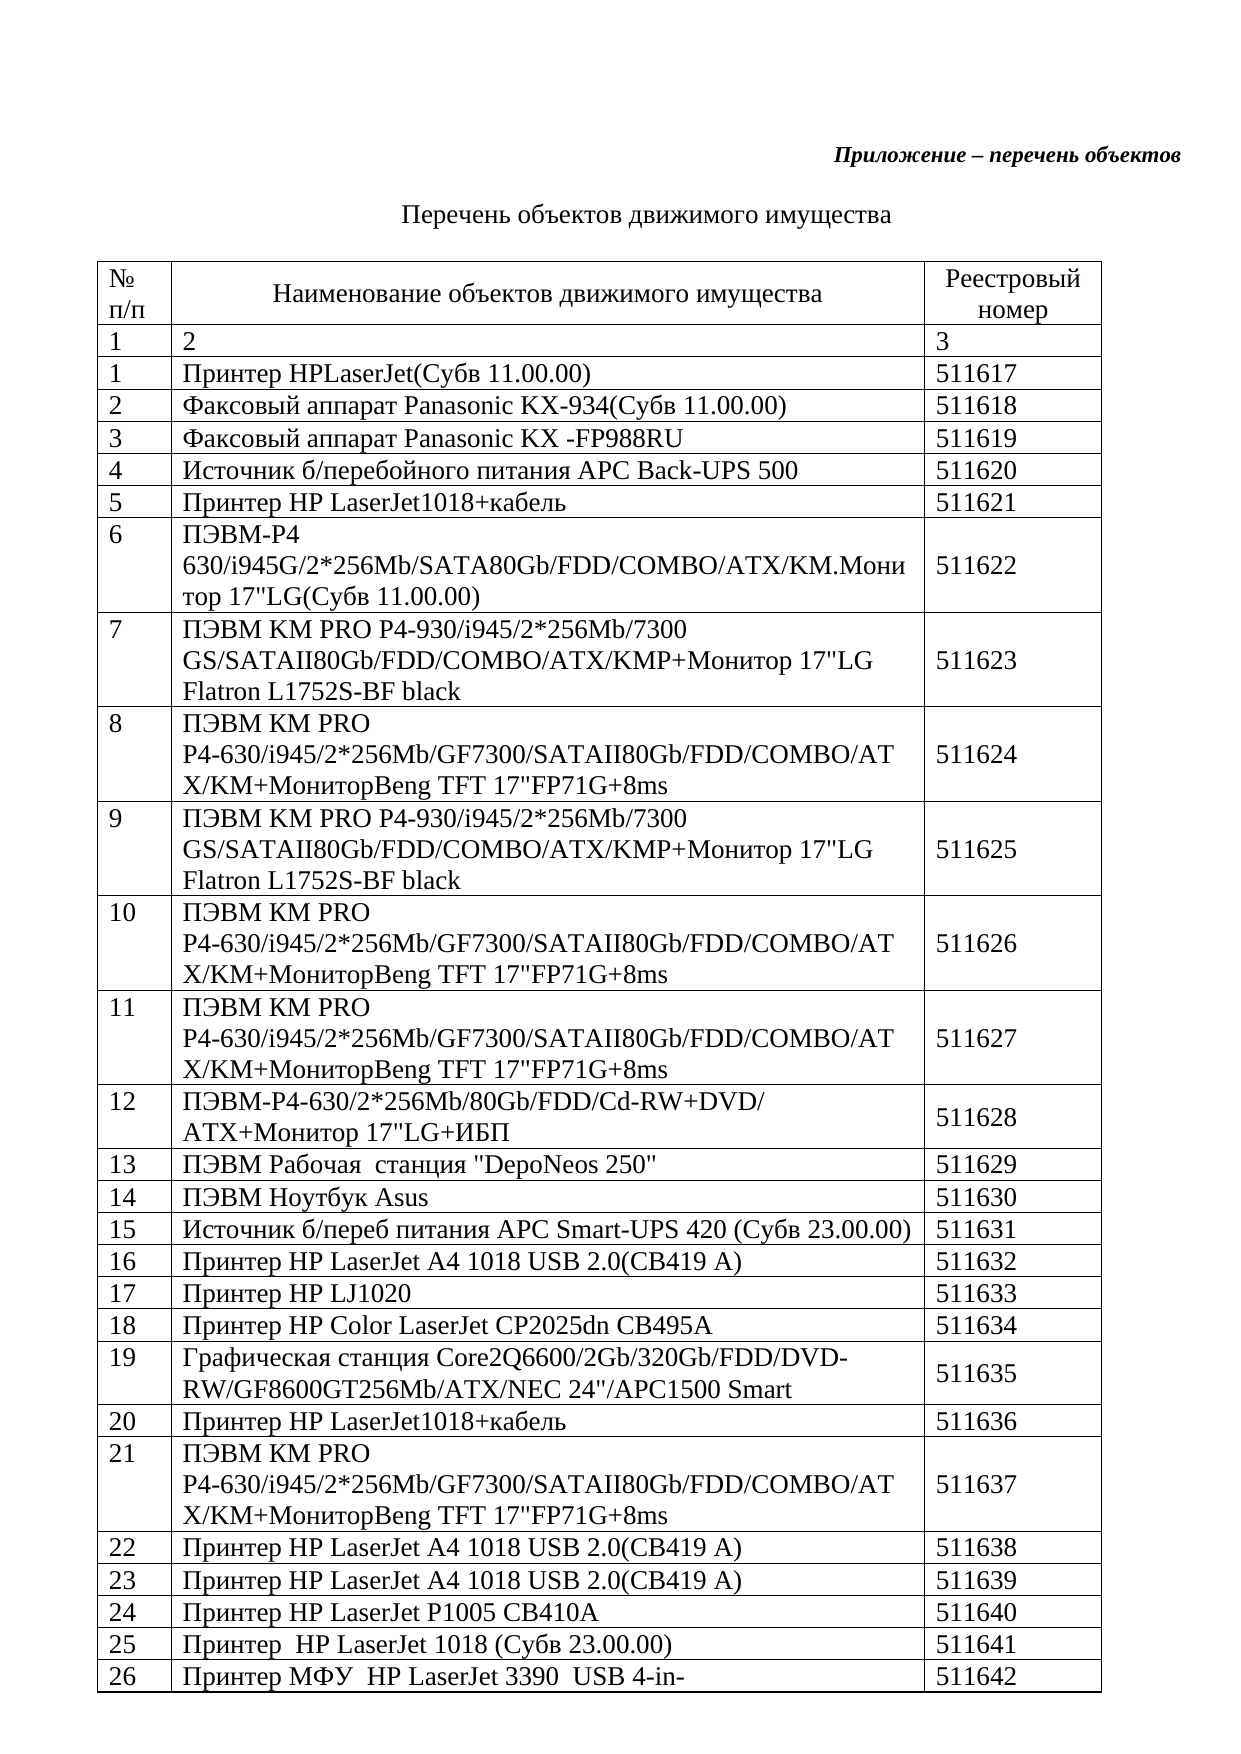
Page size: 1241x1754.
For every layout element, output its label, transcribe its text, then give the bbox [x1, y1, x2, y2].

table_cell ПЭВМ-P4-630/2*256Mb/80Gb/FDD/Cd-RW+DVD/ATX+Монитор 17"LG+ИБП [172, 1085, 924, 1147]
table_cell Принтер HP LaserJet A4 1018 USB 2.0(CB419 A) [172, 1532, 924, 1563]
table_cell 8 [98, 707, 171, 801]
table_cell Принтер HP LaserJet A4 1018 USB 2.0(CB419 A) [172, 1245, 924, 1276]
table_cell ПЭВМ КМ PRO P4-630/i945/2*256Mb/GF7300/SATAII80Gb/FDD/COMBO/ATX/KM+МониторBeng TFT 17"FP71G+8ms [172, 1437, 924, 1531]
table_cell Принтер HP LaserJet A4 1018 USB 2.0(CB419 A) [172, 1564, 924, 1595]
table_cell 511620 [925, 454, 1101, 485]
table_cell 511632 [925, 1245, 1101, 1276]
text Перечень объектов движимого имущества [112, 198, 1181, 229]
table_cell Принтер НPLaserJet(Субв 11.00.00) [172, 357, 924, 388]
table_cell ПЭВМ Ноутбук Asus [172, 1181, 924, 1212]
table_cell Принтер HP LaserJet P1005 СВ410А [172, 1596, 924, 1627]
table_cell 16 [98, 1245, 171, 1276]
table_cell Принтер HP LJ1020 [172, 1277, 924, 1308]
table_cell 17 [98, 1277, 171, 1308]
table_header № п/п [98, 262, 171, 324]
table_cell 9 [98, 802, 171, 895]
table_cell 511633 [925, 1277, 1101, 1308]
table_cell 511624 [925, 707, 1101, 801]
table_cell 511630 [925, 1181, 1101, 1212]
table_cell ПЭВМ KM PRO P4-930/i945/2*256Mb/7300 GS/SATAII80Gb/FDD/COMBO/ATX/KMP+Монитор 17"LG Flatron L1752S-BF black [172, 802, 924, 895]
table_cell 21 [98, 1437, 171, 1531]
table_cell 511636 [925, 1405, 1101, 1436]
table_header Наименование объектов движимого имущества [172, 262, 924, 324]
table_cell 511640 [925, 1596, 1101, 1627]
table_cell 12 [98, 1085, 171, 1147]
table_header Реестровый номер [925, 262, 1101, 324]
table_cell 18 [98, 1309, 171, 1341]
text Приложение – перечень объектов [112, 141, 1181, 167]
table_cell 511618 [925, 390, 1101, 421]
table_cell 10 [98, 896, 171, 989]
table_cell 511638 [925, 1532, 1101, 1563]
table_cell 511622 [925, 518, 1101, 612]
table_cell 511635 [925, 1342, 1101, 1404]
table_cell 23 [98, 1564, 171, 1595]
table_cell 3 [98, 422, 171, 453]
table_cell 20 [98, 1405, 171, 1436]
table_cell Факсовый аппарат Panasonic KX-934(Субв 11.00.00) [172, 390, 924, 421]
table_cell 511629 [925, 1149, 1101, 1179]
table_cell 511642 [925, 1660, 1101, 1691]
table_cell 3 [925, 325, 1101, 356]
table_cell 511625 [925, 802, 1101, 895]
table_cell Источник б/переб питания APC Smart-UPS 420 (Субв 23.00.00) [172, 1213, 924, 1244]
table_cell Источник б/перебойного питания APC Back-UPS 500 [172, 454, 924, 485]
table_cell Графическая станция Core2Q6600/2Gb/320Gb/FDD/DVD-RW/GF8600GT256Mb/ATX/NEC 24"/APC1500 Smart [172, 1342, 924, 1404]
table_cell 511626 [925, 896, 1101, 989]
table_cell Принтер HP LaserJet1018+кабель [172, 1405, 924, 1436]
table_cell 511639 [925, 1564, 1101, 1595]
table_cell 1 [98, 357, 171, 388]
table_cell 511631 [925, 1213, 1101, 1244]
table_cell Принтер HP LaserJet1018+кабель [172, 486, 924, 517]
table_cell Принтер HP Color LaserJet CP2025dn CB495A [172, 1309, 924, 1341]
table_cell 22 [98, 1532, 171, 1563]
table_cell 7 [98, 613, 171, 706]
table_cell 11 [98, 991, 171, 1084]
table_cell 15 [98, 1213, 171, 1244]
table_cell 1 [98, 325, 171, 356]
table_cell 14 [98, 1181, 171, 1212]
table_cell ПЭВМ KM PRO P4-930/i945/2*256Mb/7300 GS/SATAII80Gb/FDD/COMBO/ATX/KMP+Монитор 17"LG Flatron L1752S-BF black [172, 613, 924, 706]
table_cell 511621 [925, 486, 1101, 517]
table_cell ПЭВМ-P4 630/i945G/2*256Mb/SATA80Gb/FDD/COMBO/ATX/KM.Монитор 17"LG(Субв 11.00.00) [172, 518, 924, 612]
table_cell Факсовый аппарат Panasonic KX -FP988RU [172, 422, 924, 453]
table_cell 511641 [925, 1628, 1101, 1659]
table_cell ПЭВМ КМ PRO P4-630/i945/2*256Mb/GF7300/SATAII80Gb/FDD/COMBO/ATX/KM+МониторBeng TFT 17"FP71G+8ms [172, 707, 924, 801]
table_cell 6 [98, 518, 171, 612]
table_cell 24 [98, 1596, 171, 1627]
table_cell 511619 [925, 422, 1101, 453]
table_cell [172, 1660, 924, 1691]
table_cell 25 [98, 1628, 171, 1659]
table_cell 511634 [925, 1309, 1101, 1341]
table_cell 511623 [925, 613, 1101, 706]
table_cell 5 [98, 486, 171, 517]
table_cell 26 [98, 1660, 171, 1691]
table_cell ПЭВМ Рабочая станция "DepoNeos 250" [172, 1149, 924, 1179]
table_cell ПЭВМ КМ PRO P4-630/i945/2*256Mb/GF7300/SATAII80Gb/FDD/COMBO/ATX/KM+МониторBeng TFT 17"FP71G+8ms [172, 896, 924, 989]
table_cell ПЭВМ КМ PRO P4-630/i945/2*256Mb/GF7300/SATAII80Gb/FDD/COMBO/ATX/KM+МониторBeng TFT 17"FP71G+8ms [172, 991, 924, 1084]
table_cell 511628 [925, 1085, 1101, 1147]
table_cell 4 [98, 454, 171, 485]
table_cell 511627 [925, 991, 1101, 1084]
table_cell 2 [172, 325, 924, 356]
table_cell 13 [98, 1149, 171, 1179]
table_cell 19 [98, 1342, 171, 1404]
table_cell 511637 [925, 1437, 1101, 1531]
table_cell 2 [98, 390, 171, 421]
table_cell Принтер HP LaserJet 1018 (Субв 23.00.00) [172, 1628, 924, 1659]
table_cell 511617 [925, 357, 1101, 388]
